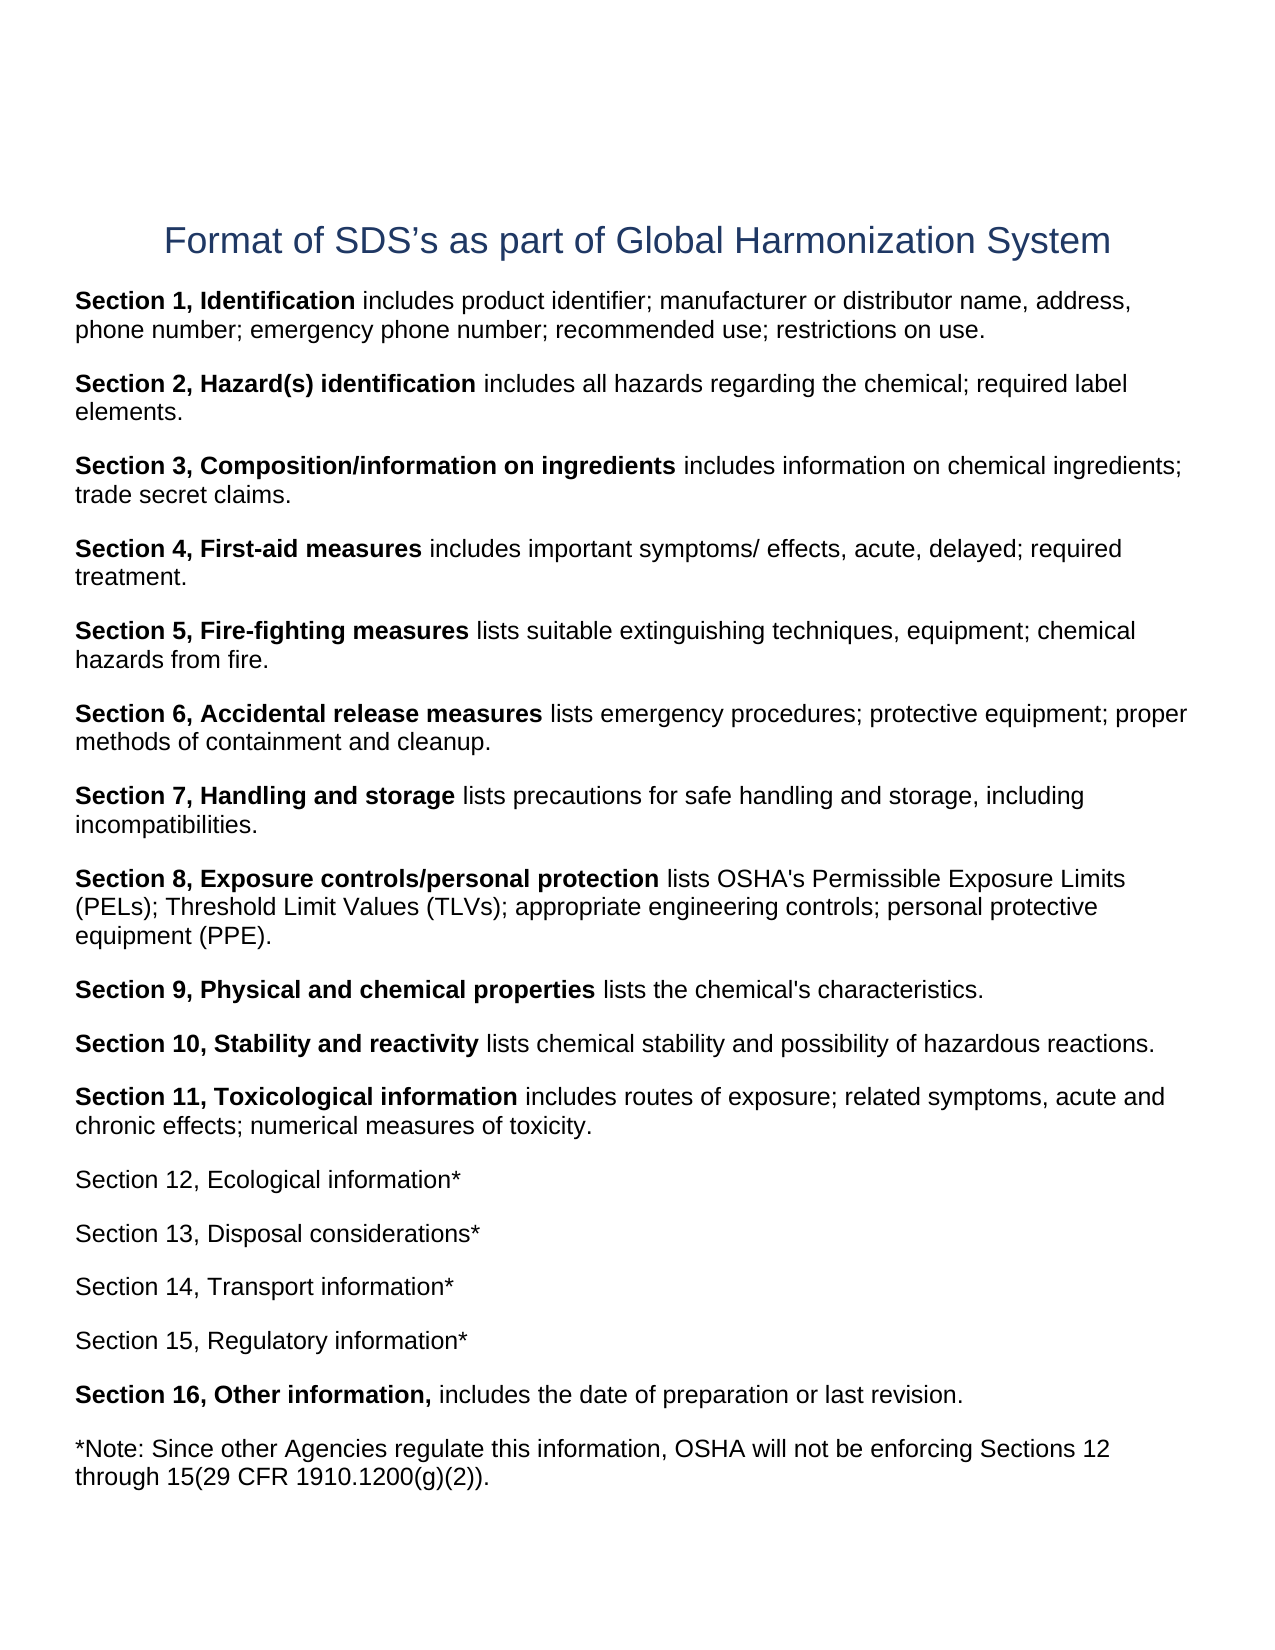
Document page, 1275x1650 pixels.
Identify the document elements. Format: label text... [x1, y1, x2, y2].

text Section 14, Transport information* [75, 1272, 1200, 1301]
subtitle Format of SDS’s as part of Global Harmonization System [75, 218, 1200, 261]
text Section 9, Physical and chemical properties lists the chemical's characteristics. [75, 975, 1200, 1004]
text Section 5, Fire-fighting measures lists suitable extinguishing techniques, equipment; chemical hazards from fire. [75, 616, 1200, 674]
text *Note: Since other Agencies regulate this information, OSHA will not be enforcing Sections 12 through 15(29 CFR 1910.1200(g)(2)). [75, 1434, 1200, 1491]
text Section 8, Exposure controls/personal protection lists OSHA's Permissible Exposure Limits (PELs); Threshold Limit Values (TLVs); appropriate engineering controls; personal protective equipment (PPE). [75, 864, 1200, 950]
text Section 16, Other information, includes the date of preparation or last revision. [75, 1380, 1200, 1409]
text Section 1, Identification includes product identifier; manufacturer or distributor name, address, phone number; emergency phone number; recommended use; restrictions on use. [75, 286, 1200, 344]
text Section 12, Ecological information* [75, 1165, 1200, 1194]
text Section 15, Regulatory information* [75, 1326, 1200, 1355]
text Section 4, First-aid measures includes important symptoms/ effects, acute, delayed; required treatment. [75, 534, 1200, 591]
text Section 3, Composition/information on ingredients includes information on chemical ingredients; trade secret claims. [75, 451, 1200, 509]
text Section 11, Toxicological information includes routes of exposure; related symptoms, acute and chronic effects; numerical measures of toxicity. [75, 1082, 1200, 1140]
text Section 7, Handling and storage lists precautions for safe handling and storage, including incompatibilities. [75, 781, 1200, 839]
text Section 6, Accidental release measures lists emergency procedures; protective equipment; proper methods of containment and cleanup. [75, 699, 1200, 756]
text Section 10, Stability and reactivity lists chemical stability and possibility of hazardous reactions. [75, 1029, 1200, 1057]
text Section 13, Disposal considerations* [75, 1219, 1200, 1247]
text Section 2, Hazard(s) identification includes all hazards regarding the chemical; required label elements. [75, 369, 1200, 426]
